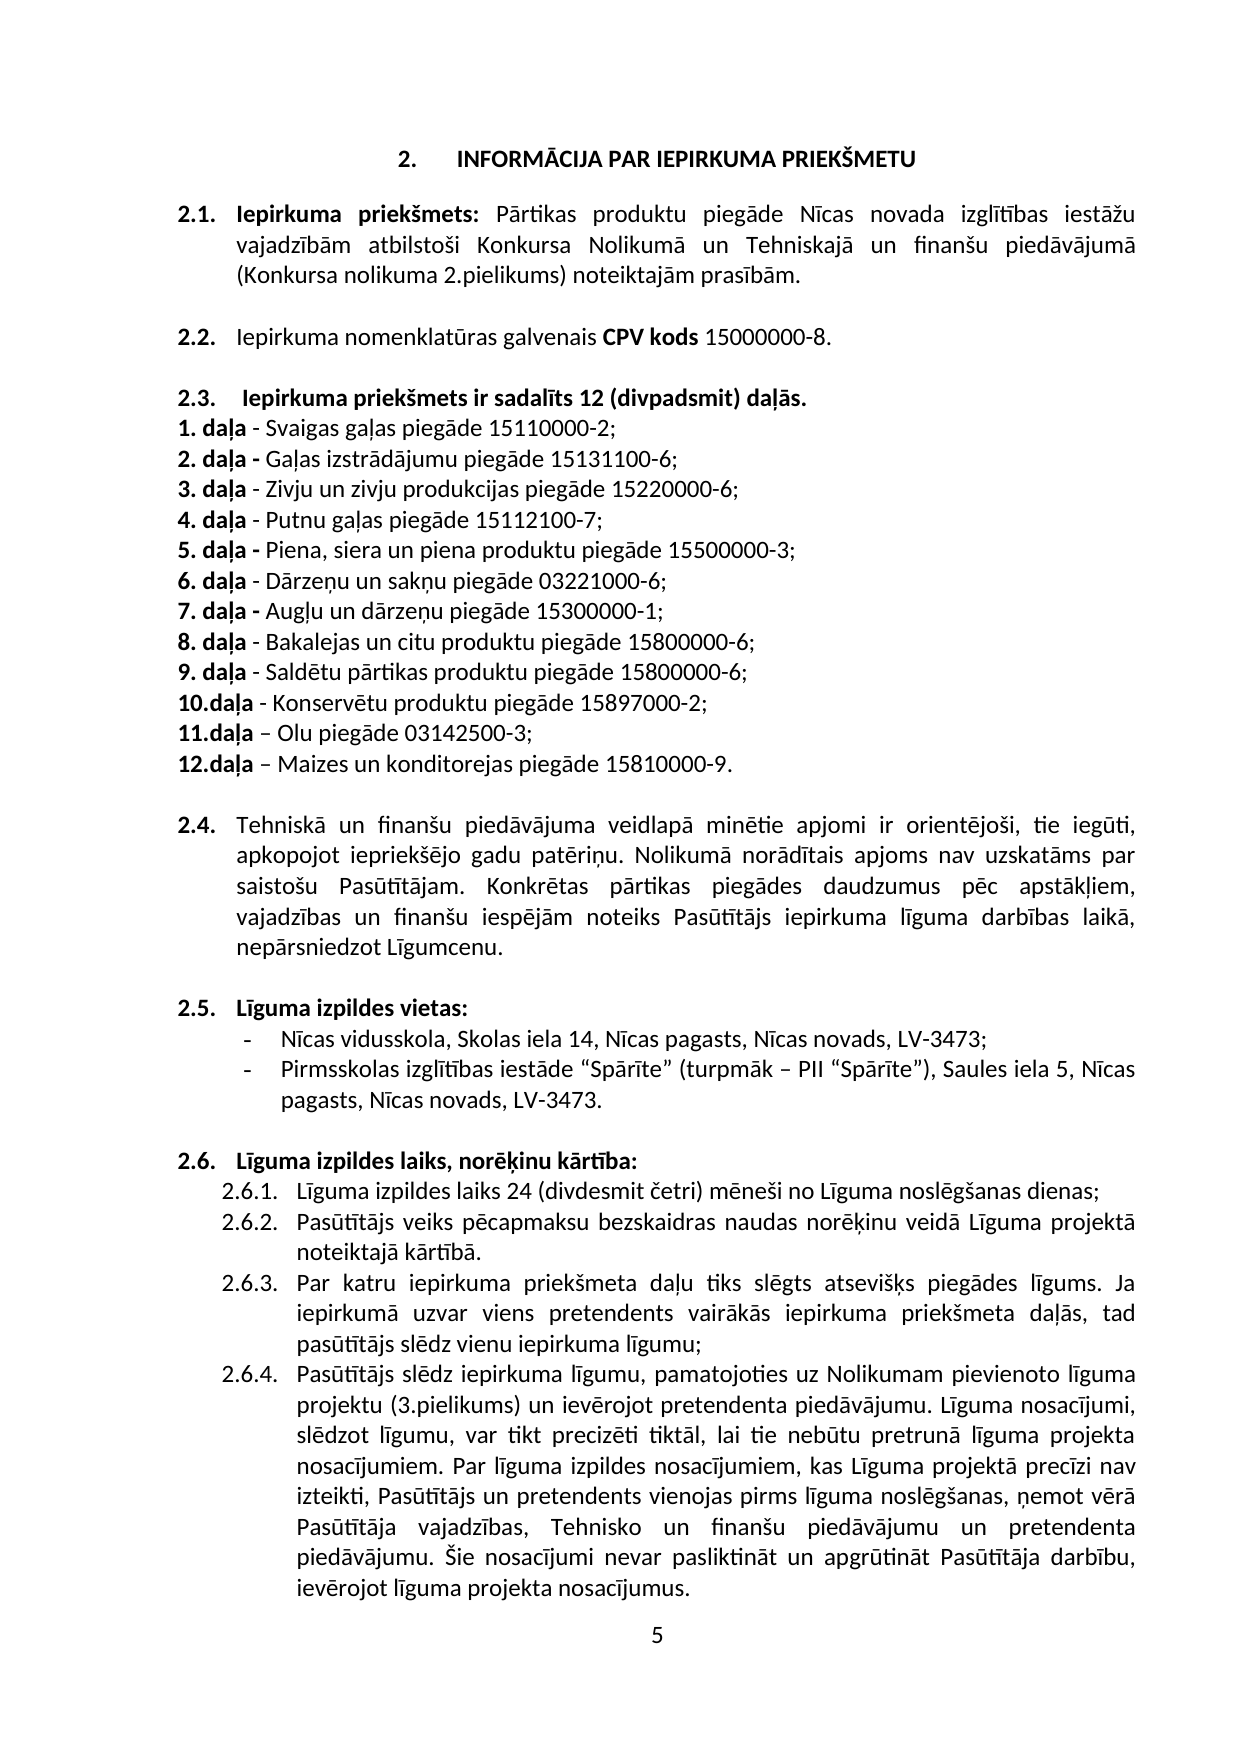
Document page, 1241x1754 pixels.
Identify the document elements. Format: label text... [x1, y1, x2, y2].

list Pasūtītājs veiks pēcapmaksu bezskaidras naudas norēķinu veidā Līguma projektā noteiktajā kārtībā. [221, 1206, 1137, 1267]
text 12.daļa – Maizes un konditorejas piegāde 15810000-9. [177, 748, 1137, 778]
text 5. daļa - Piena, siera un piena produktu piegāde 15500000-3; [177, 534, 1137, 565]
list Iepirkuma nomenklatūras galvenais CPV kods 15000000-8. [177, 321, 1137, 351]
list Līguma izpildes laiks, norēķinu kārtība: [177, 1145, 1137, 1175]
text 3. daļa - Zivju un zivju produkcijas piegāde 15220000-6; [177, 473, 1137, 504]
list Iepirkuma priekšmets ir sadalīts 12 (divpadsmit) daļās. [177, 382, 1137, 412]
list Pasūtītājs slēdz iepirkuma līgumu, pamatojoties uz Nolikumam pievienoto līguma projektu (3.pielikums) un ievērojot pretendenta piedāvājumu. Līguma nosacījumi, slēdzot līgumu, var tikt precizēti tiktāl, lai tie nebūtu pretrunā līguma projekta nosacījumiem. Par līguma izpildes nosacījumiem, kas Līguma projektā precīzi nav izteikti, Pasūtītājs un pretendents vienojas pirms līguma noslēgšanas, ņemot vērā Pasūtītāja vajadzības, Tehnisko un finanšu piedāvājumu un pretendenta piedāvājumu. Šie nosacījumi nevar pasliktināt un apgrūtināt Pasūtītāja darbību, ievērojot līguma projekta nosacījumus. [221, 1358, 1137, 1603]
list Pirmsskolas izglītības iestāde “Spārīte” (turpmāk – PII “Spārīte”), Saules iela 5, Nīcas pagasts, Nīcas novads, LV-3473. [243, 1053, 1137, 1114]
text 1. daļa - Svaigas gaļas piegāde 15110000-2; [177, 412, 1137, 443]
text 2. daļa - Gaļas izstrādājumu piegāde 15131100-6; [177, 443, 1137, 473]
text 7. daļa - Augļu un dārzeņu piegāde 15300000-1; [177, 595, 1137, 626]
list Līguma izpildes vietas: [177, 992, 1137, 1023]
text 11.daļa – Olu piegāde 03142500-3; [177, 717, 1137, 748]
subtitle INFORMĀCIJA PAR IEPIRKUMA PRIEKŠMETU [177, 143, 1137, 174]
list Tehniskā un finanšu piedāvājuma veidlapā minētie apjomi ir orientējoši, tie iegūti, apkopojot iepriekšējo gadu patēriņu. Nolikumā norādītais apjoms nav uzskatāms par saistošu Pasūtītājam. Konkrētas pārtikas piegādes daudzumus pēc apstākļiem, vajadzības un finanšu iespējām noteiks Pasūtītājs iepirkuma līguma darbības laikā, nepārsniedzot Līgumcenu. [177, 809, 1137, 962]
text 6. daļa - Dārzeņu un sakņu piegāde 03221000-6; [177, 565, 1137, 595]
text 8. daļa - Bakalejas un citu produktu piegāde 15800000-6; [177, 626, 1137, 656]
list Par katru iepirkuma priekšmeta daļu tiks slēgts atsevišķs piegādes līgums. Ja iepirkumā uzvar viens pretendents vairākās iepirkuma priekšmeta daļās, tad pasūtītājs slēdz vienu iepirkuma līgumu; [221, 1267, 1137, 1358]
list Nīcas vidusskola, Skolas iela 14, Nīcas pagasts, Nīcas novads, LV-3473; [243, 1023, 1137, 1053]
list Iepirkuma priekšmets: Pārtikas produktu piegāde Nīcas novada izglītības iestāžu vajadzībām atbilstoši Konkursa Nolikumā un Tehniskajā un finanšu piedāvājumā (Konkursa nolikuma 2.pielikums) noteiktajām prasībām. [177, 199, 1137, 290]
list Līguma izpildes laiks 24 (divdesmit četri) mēneši no Līguma noslēgšanas dienas; [221, 1175, 1137, 1206]
text 9. daļa - Saldētu pārtikas produktu piegāde 15800000-6; [177, 656, 1137, 687]
text 4. daļa - Putnu gaļas piegāde 15112100-7; [177, 504, 1137, 534]
text 10.daļa - Konservētu produktu piegāde 15897000-2; [177, 687, 1137, 717]
